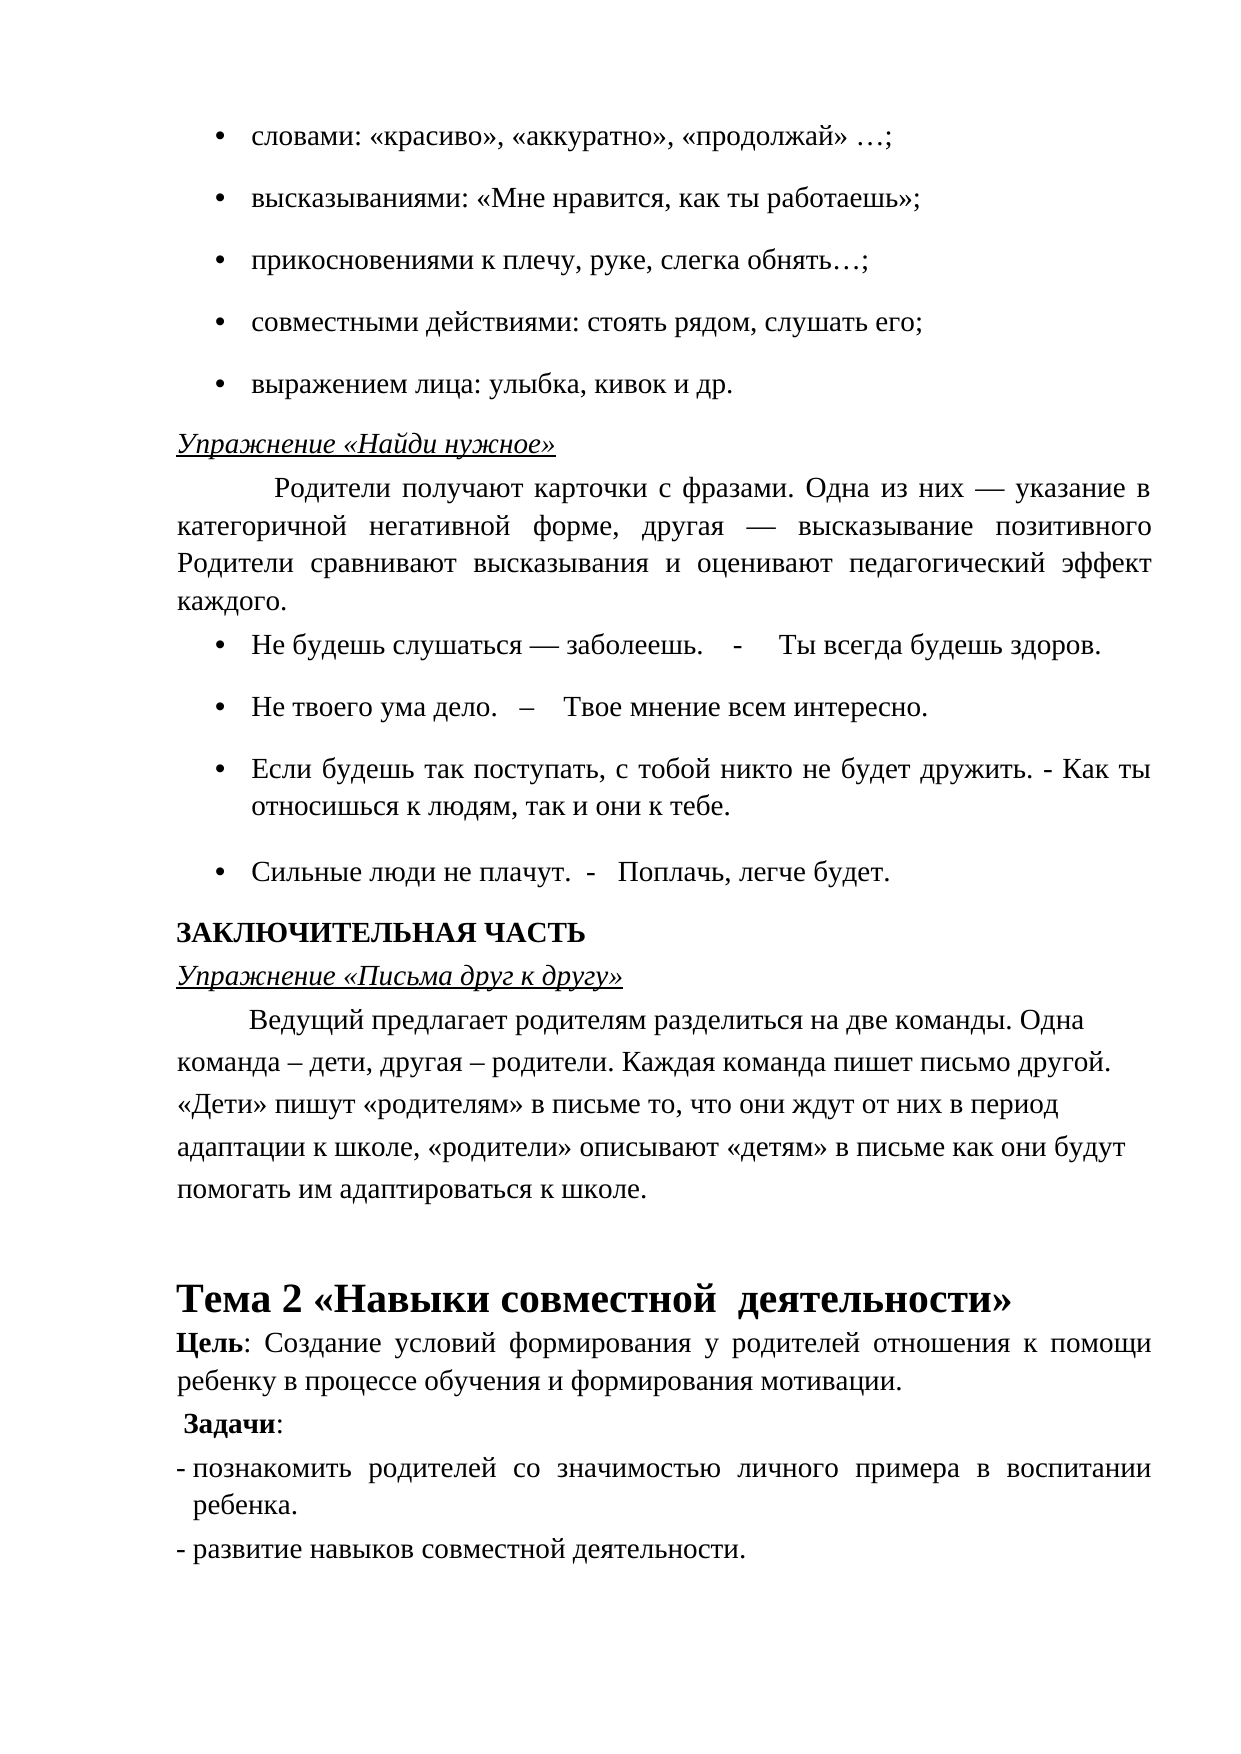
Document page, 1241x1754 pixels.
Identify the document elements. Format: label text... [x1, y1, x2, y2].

list совместными действиями: стоять рядом, слушать его; [215, 304, 1152, 338]
list Если будешь так поступать, с тобой никто не будет дружить. - Как ты относишься к людям, так и они к тебе. [215, 751, 1152, 822]
subtitle Тема 2 «Навыки совместной деятельности» [176, 1273, 1204, 1321]
text Ведущий предлагает родителям разделиться на две команды. Одна команда – дети, другая – родители. Каждая команда пишет письмо другой. «Дети» пишут «родителям» в письме то, что они ждут от них в период адаптации к школе, «родители» описывают «детям» в письме как они будут помогать им адаптироваться к школе. [176, 1002, 1152, 1204]
text Родители получают карточки с фразами. Одна из них — указание в категоричной негативной форме, другая — высказывание позитивного Родители сравнивают высказывания и оценивают педагогический эффект каждого. [176, 470, 1152, 617]
list выражением лица: улыбка, кивок и др. [215, 366, 1152, 400]
list Сильные люди не плачут. - Поплачь, легче будет. [215, 854, 1152, 888]
text Задачи: [176, 1407, 1240, 1440]
text ЗАКЛЮЧИТЕЛЬНАЯ ЧАСТЬ [176, 915, 1240, 949]
list словами: «красиво», «аккуратно», «продолжай» …; [215, 118, 1152, 152]
list Не твоего ума дело. – Твое мнение всем интересно. [215, 688, 1152, 722]
list познакомить родителей со значимостью личного примера в воспитании ребенка. [176, 1450, 1152, 1521]
text Цель: Создание условий формирования у родителей отношения к помощи ребенку в процессе обучения и формирования мотивации. [176, 1325, 1152, 1397]
list высказываниями: «Мне нравится, как ты работаешь»; [215, 180, 1152, 214]
list прикосновениями к плечу, руке, слегка обнять…; [215, 242, 1152, 276]
text Упражнение «Найди нужное» [176, 426, 1240, 459]
list Не будешь слушаться — заболеешь. - Ты всегда будешь здоров. [215, 627, 1152, 660]
list развитие навыков совместной деятельности. [176, 1531, 1152, 1564]
text Упражнение «Письма друг к другу» [176, 958, 1240, 992]
